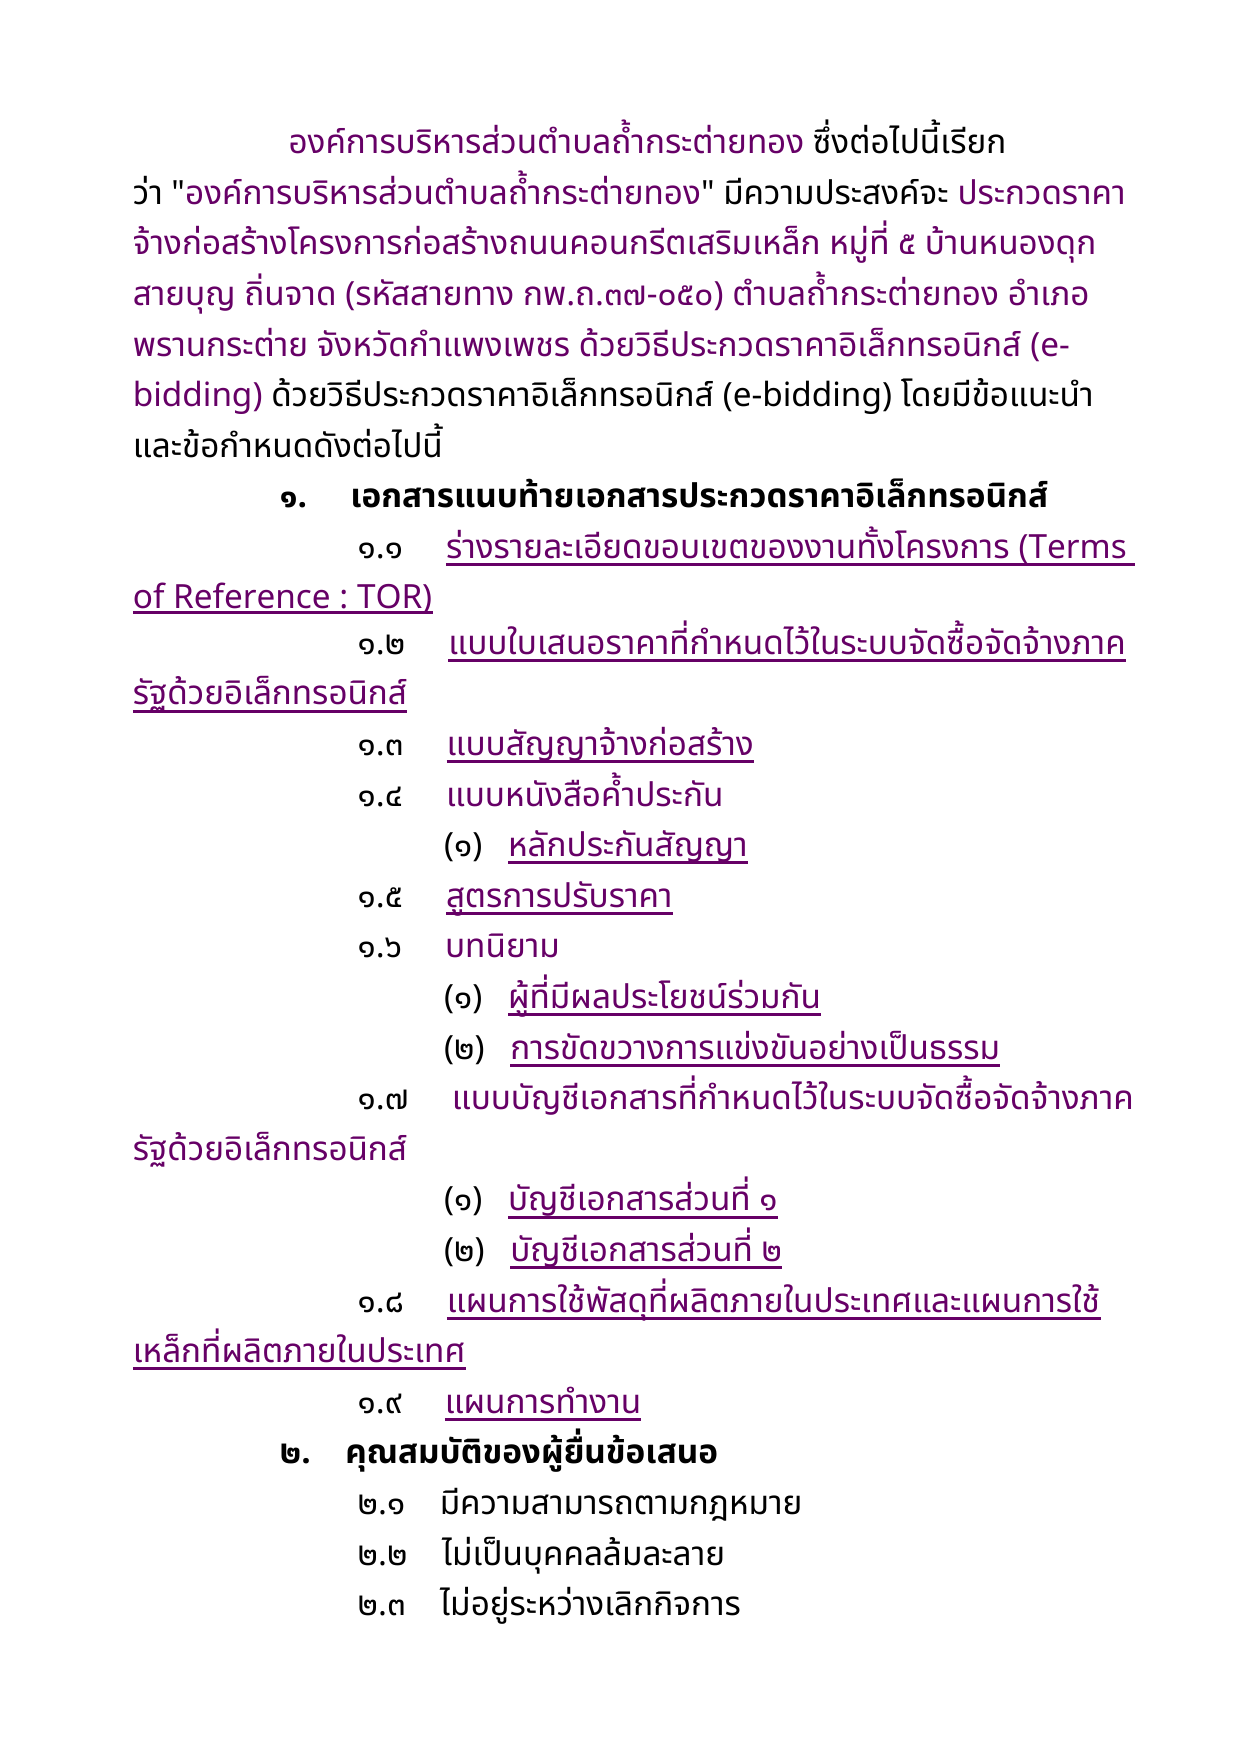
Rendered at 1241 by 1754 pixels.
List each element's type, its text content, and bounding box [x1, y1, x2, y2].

table_header ๑. เอกสารแนบท้ายเอกสารประกวดราคาอิเล็กทรอนิกส์ [133, 472, 1137, 523]
table_cell ๑.๑ ร่างรายละเอียดขอบเขตของงานทั้งโครงการ (Terms of Reference : TOR) [133, 523, 1137, 619]
table_cell (๑) บัญชีเอกสารส่วนที่ ๑ [133, 1175, 1137, 1226]
table_cell ๑.๗ แบบบัญชีเอกสารที่กำหนดไว้ในระบบจัดซื้อจัดจ้างภาครัฐด้วยอิเล็กทรอนิกส์ [133, 1074, 1137, 1175]
table_cell ๑.๘ แผนการใช้พัสดุที่ผลิตภายในประเทศและแผนการใช้เหล็กที่ผลิตภายในประเทศ [133, 1276, 1137, 1377]
table_cell (๑) หลักประกันสัญญา [133, 821, 1137, 872]
table_cell ๑.๔ แบบหนังสือค้ำประกัน [133, 770, 1137, 821]
table_cell ๒.๑ มีความสามารถตามกฎหมาย [133, 1479, 1137, 1529]
table_cell (๑) ผู้ที่มีผลประโยชน์ร่วมกัน [133, 973, 1137, 1023]
table_cell ๑.๕ สูตรการปรับราคา [133, 872, 1137, 922]
table_header ๒. คุณสมบัติของผู้ยื่นข้อเสนอ [133, 1428, 1137, 1479]
table_cell ๒.๓ ไม่อยู่ระหว่างเลิกกิจการ [133, 1580, 1137, 1631]
table_cell ๒.๒ ไม่เป็นบุคคลล้มละลาย [133, 1529, 1137, 1580]
table_cell ๑.๖ บทนิยาม [133, 922, 1137, 973]
table_cell ๑.๓ แบบสัญญาจ้างก่อสร้าง [133, 720, 1137, 770]
table_cell ๑.๙ แผนการทำงาน [133, 1378, 1137, 1428]
table_cell (๒) บัญชีเอกสารส่วนที่ ๒ [133, 1226, 1137, 1276]
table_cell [133, 118, 1137, 472]
table_cell (๒) การขัดขวางการแข่งขันอย่างเป็นธรรม [133, 1024, 1137, 1074]
table_cell ๑.๒ แบบใบเสนอราคาที่กำหนดไว้ในระบบจัดซื้อจัดจ้างภาครัฐด้วยอิเล็กทรอนิกส์ [133, 619, 1137, 720]
